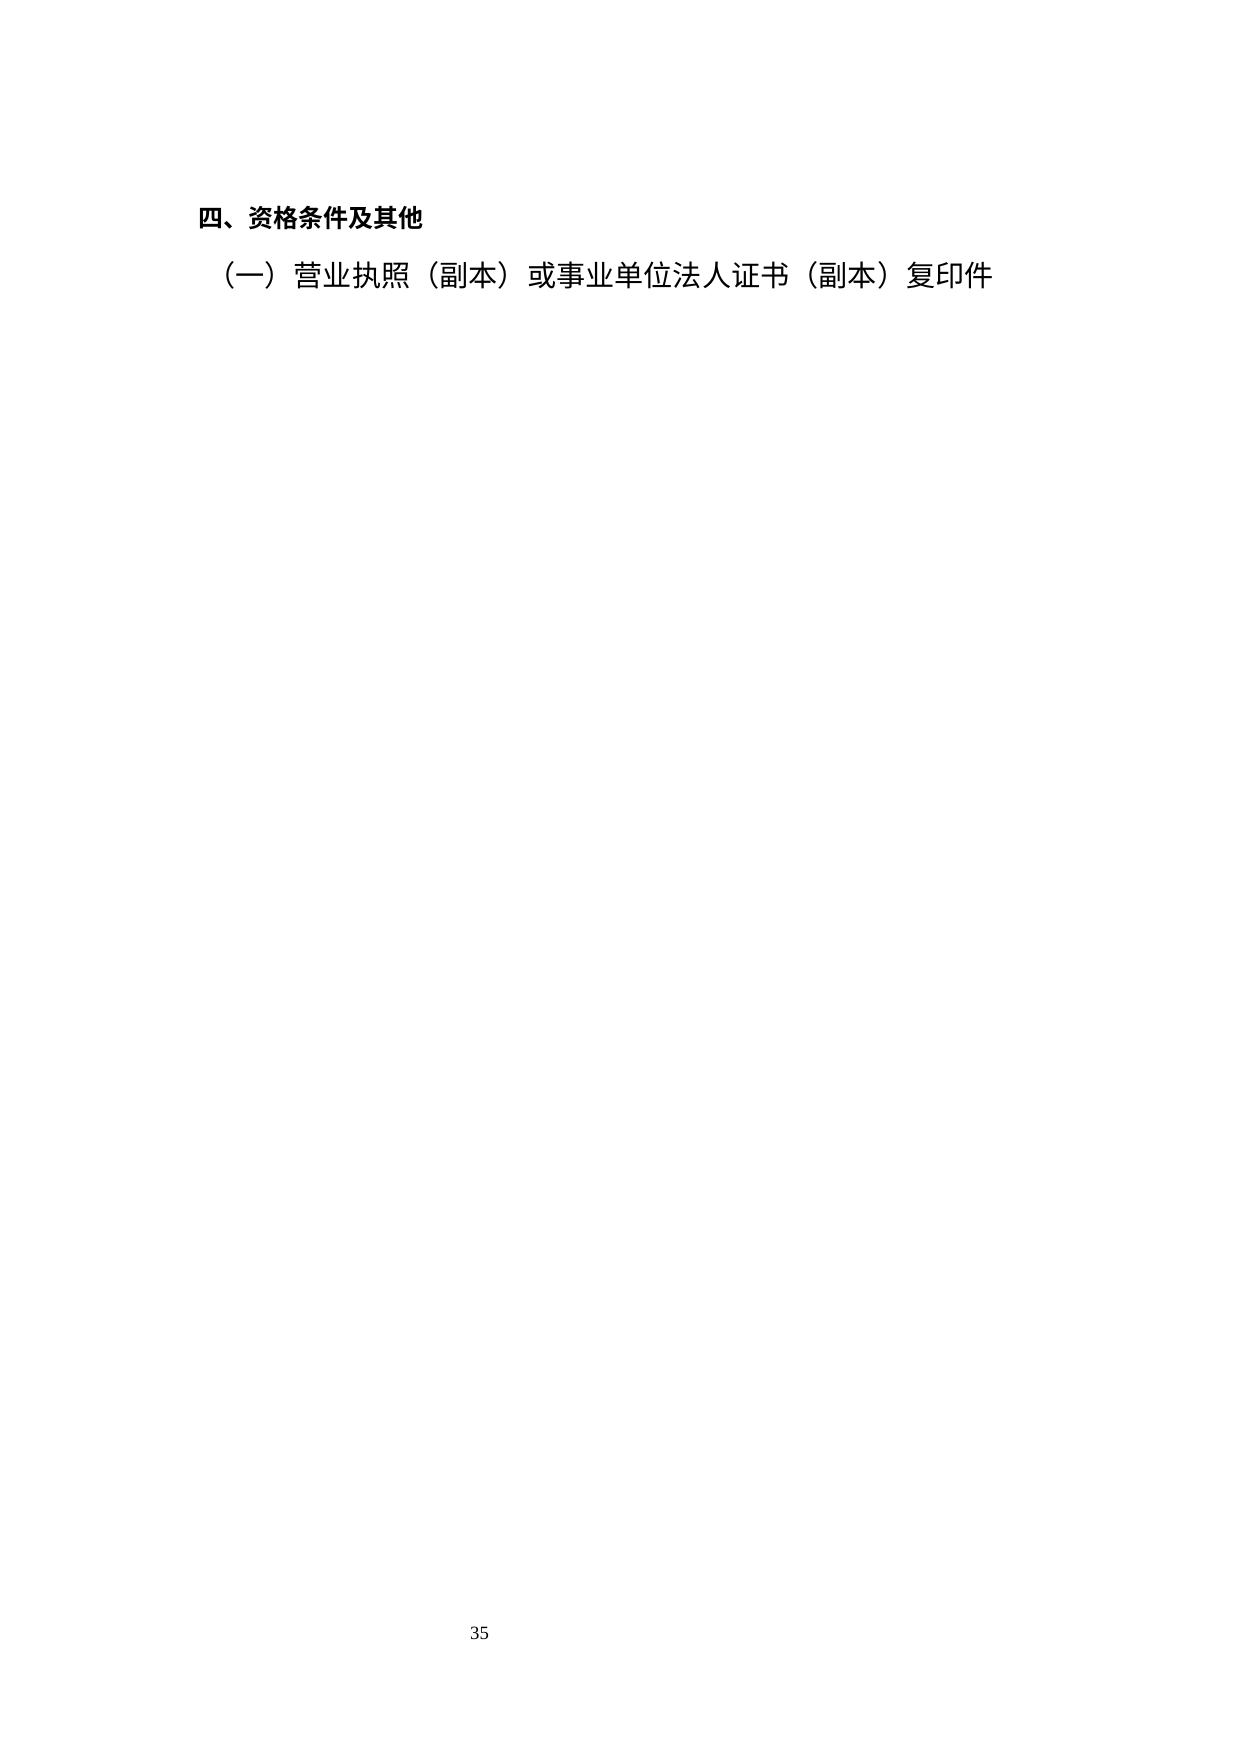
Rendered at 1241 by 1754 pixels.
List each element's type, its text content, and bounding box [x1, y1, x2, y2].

text （一）营业执照（副本）或事业单位法人证书（副本）复印件 [148, 253, 1093, 295]
subtitle 四、资格条件及其他 [148, 199, 1093, 235]
